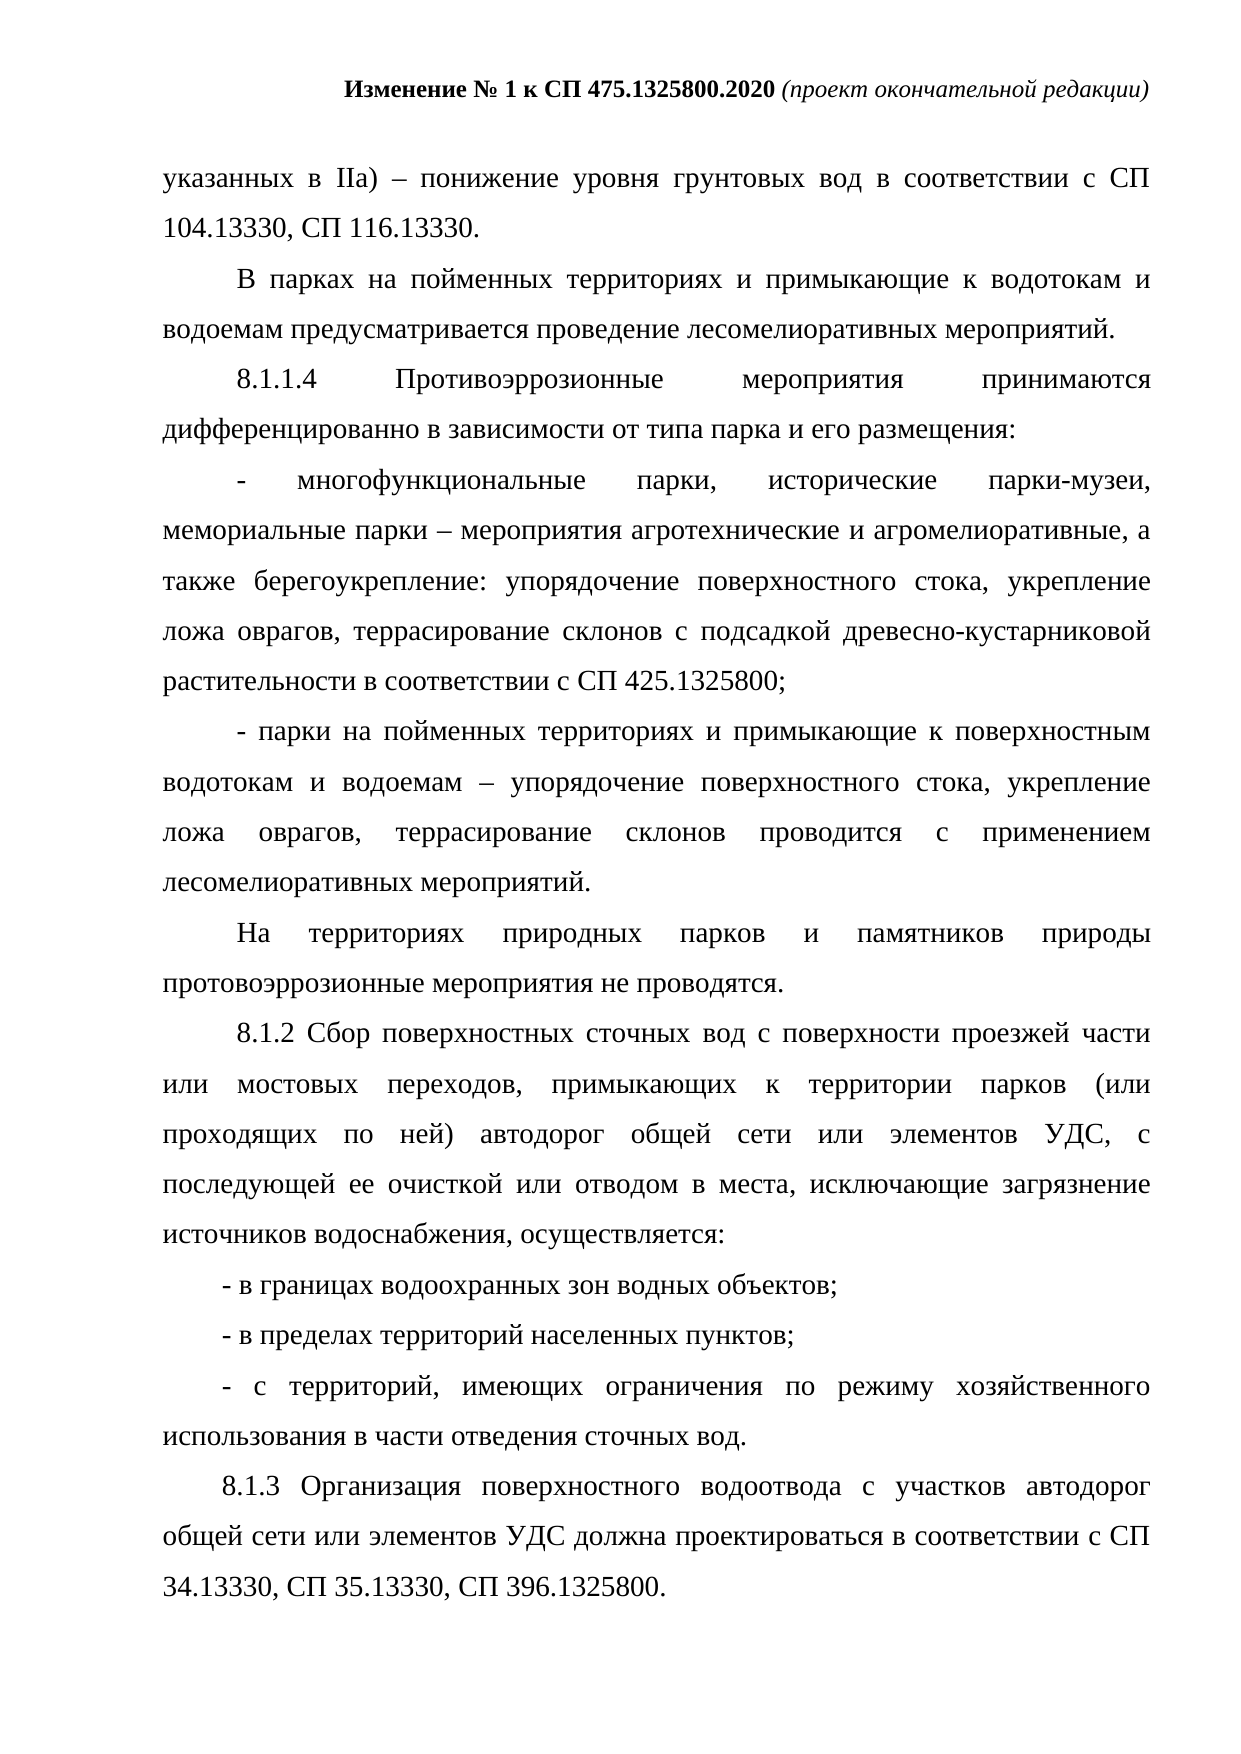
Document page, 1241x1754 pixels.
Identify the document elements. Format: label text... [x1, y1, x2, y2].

text - парки на пойменных территориях и примыкающие к поверхностным водотокам и водоемам – упорядочение поверхностного стока, укрепление ложа оврагов, террасирование склонов проводится с применением лесомелиоративных мероприятий. [162, 713, 1152, 898]
text 8.1.3 Организация поверхностного водоотвода с участков автодорог общей сети или элементов УДС должна проектироваться в соответствии с СП 34.13330, СП 35.13330, СП 396.1325800. [162, 1468, 1152, 1602]
text В парках на пойменных территориях и примыкающие к водотокам и водоемам предусматривается проведение лесомелиоративных мероприятий. [162, 261, 1152, 344]
text 8.1.1.4 Противоэррозионные мероприятия принимаются дифференцированно в зависимости от типа парка и его размещения: [162, 361, 1152, 445]
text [162, 160, 1152, 244]
text - с территорий, имеющих ограничения по режиму хозяйственного использования в части отведения сточных вод. [162, 1368, 1152, 1451]
text На территориях природных парков и памятников природы протовоэррозионные мероприятия не проводятся. [162, 915, 1152, 999]
text 8.1.2 Сбор поверхностных сточных вод с поверхности проезжей части или мостовых переходов, примыкающих к территории парков (или проходящих по ней) автодорог общей сети или элементов УДС, с последующей ее очисткой или отводом в места, исключающие загрязнение источников водоснабжения, осуществляется: [162, 1015, 1152, 1250]
text - в границах водоохранных зон водных объектов; [162, 1267, 1152, 1301]
text - в пределах территорий населенных пунктов; [162, 1317, 1152, 1351]
text - многофункциональные парки, исторические парки-музеи, мемориальные парки – мероприятия агротехнические и агромелиоративные, а также берегоукрепление: упорядочение поверхностного стока, укрепление ложа оврагов, террасирование склонов с подсадкой древесно-кустарниковой растительности в соответствии с СП 425.1325800; [162, 462, 1152, 697]
